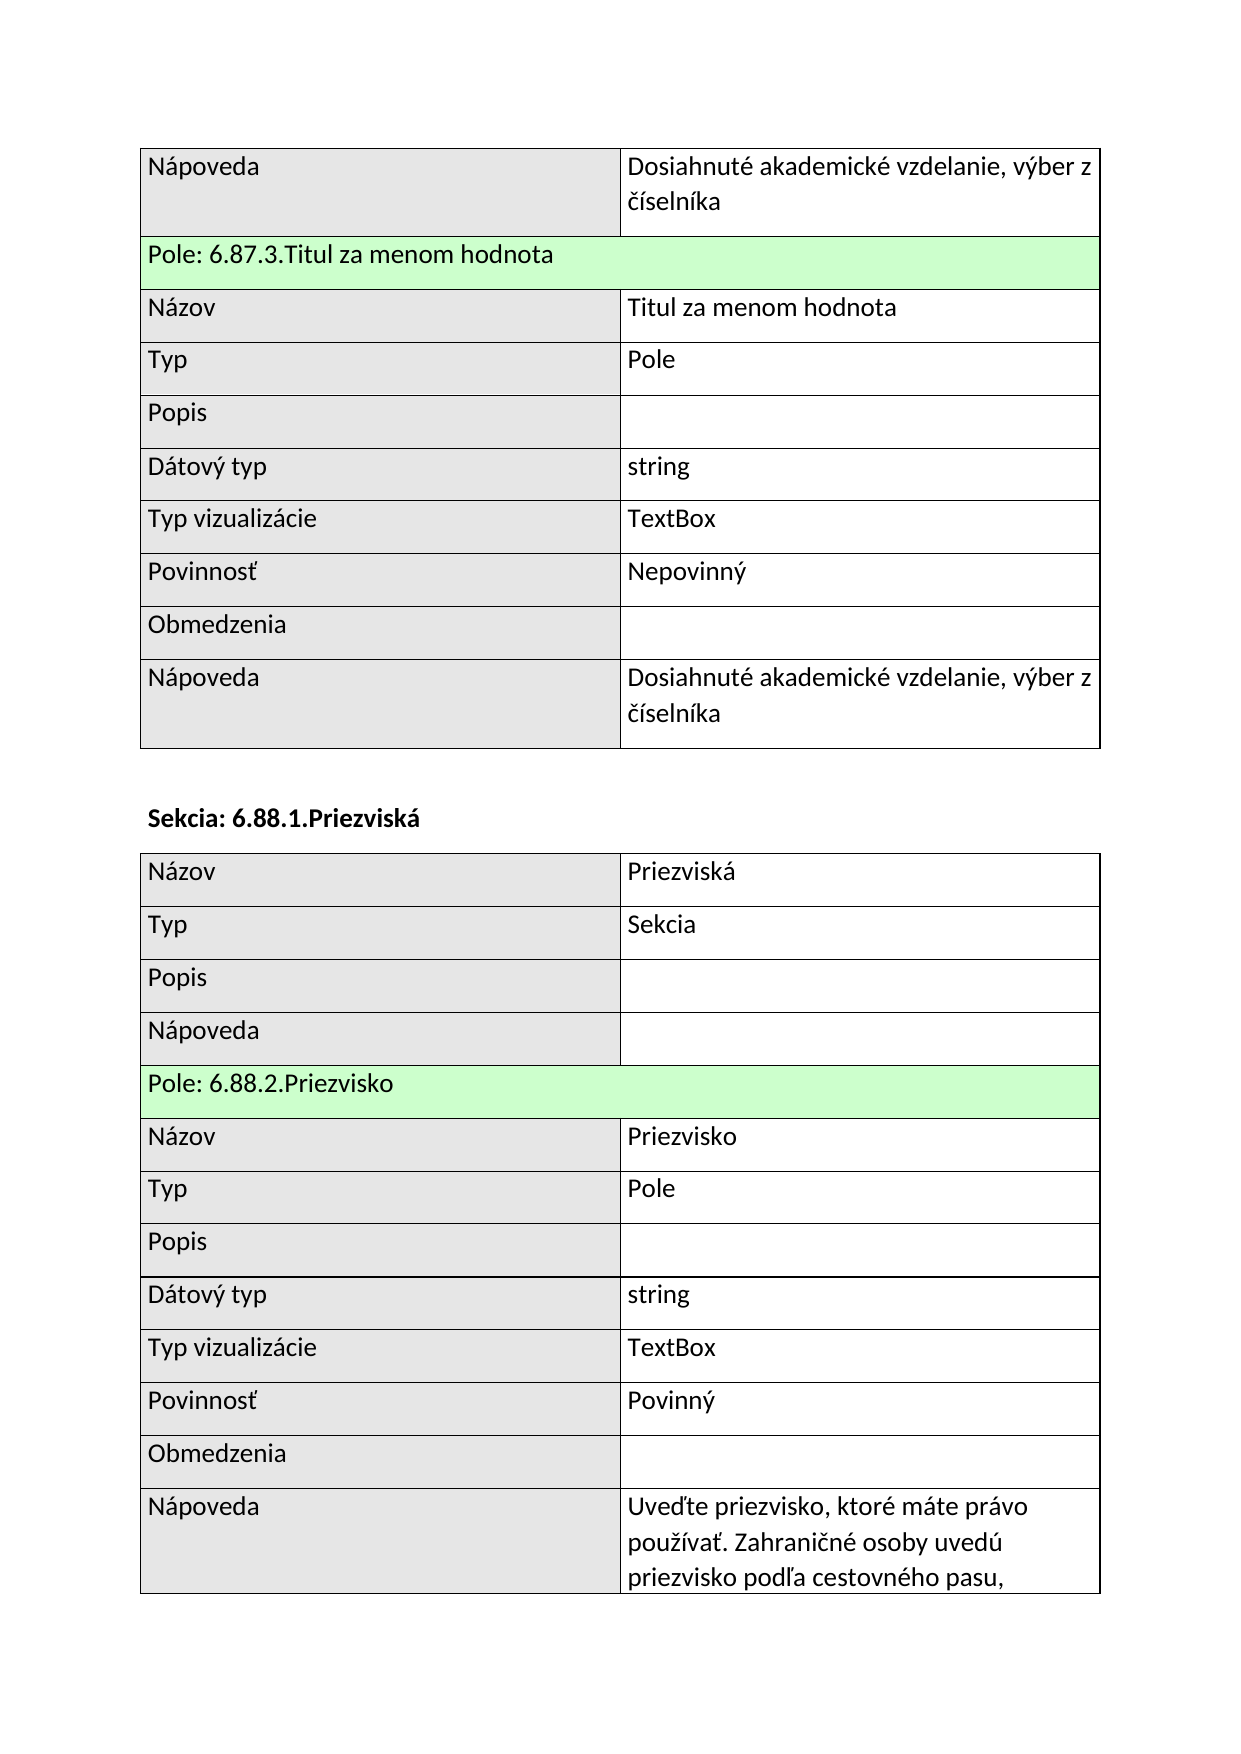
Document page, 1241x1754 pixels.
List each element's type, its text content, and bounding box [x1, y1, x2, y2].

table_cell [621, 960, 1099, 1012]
text Sekcia: 6.88.1.Priezviská [148, 801, 1093, 834]
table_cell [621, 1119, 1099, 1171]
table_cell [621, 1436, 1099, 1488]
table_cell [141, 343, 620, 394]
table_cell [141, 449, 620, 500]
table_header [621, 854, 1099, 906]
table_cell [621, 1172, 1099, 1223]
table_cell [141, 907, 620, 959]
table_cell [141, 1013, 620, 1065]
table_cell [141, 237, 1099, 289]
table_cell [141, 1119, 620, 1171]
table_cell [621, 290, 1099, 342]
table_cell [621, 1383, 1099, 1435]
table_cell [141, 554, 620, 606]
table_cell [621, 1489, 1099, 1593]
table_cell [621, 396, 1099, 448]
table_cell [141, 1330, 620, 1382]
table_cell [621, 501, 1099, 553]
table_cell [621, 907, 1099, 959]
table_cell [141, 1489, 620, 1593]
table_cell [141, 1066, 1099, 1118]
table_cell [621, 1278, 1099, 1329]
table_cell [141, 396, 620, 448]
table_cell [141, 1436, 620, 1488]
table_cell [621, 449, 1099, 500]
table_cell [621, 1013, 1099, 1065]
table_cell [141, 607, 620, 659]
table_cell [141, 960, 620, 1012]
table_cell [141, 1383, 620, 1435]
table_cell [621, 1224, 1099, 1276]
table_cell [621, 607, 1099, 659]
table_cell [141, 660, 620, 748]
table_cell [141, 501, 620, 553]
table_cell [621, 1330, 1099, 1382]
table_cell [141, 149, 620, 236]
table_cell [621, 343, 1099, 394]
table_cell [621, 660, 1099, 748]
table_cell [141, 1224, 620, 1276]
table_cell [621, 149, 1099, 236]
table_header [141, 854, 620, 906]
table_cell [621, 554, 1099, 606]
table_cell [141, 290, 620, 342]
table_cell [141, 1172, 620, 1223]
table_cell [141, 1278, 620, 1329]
